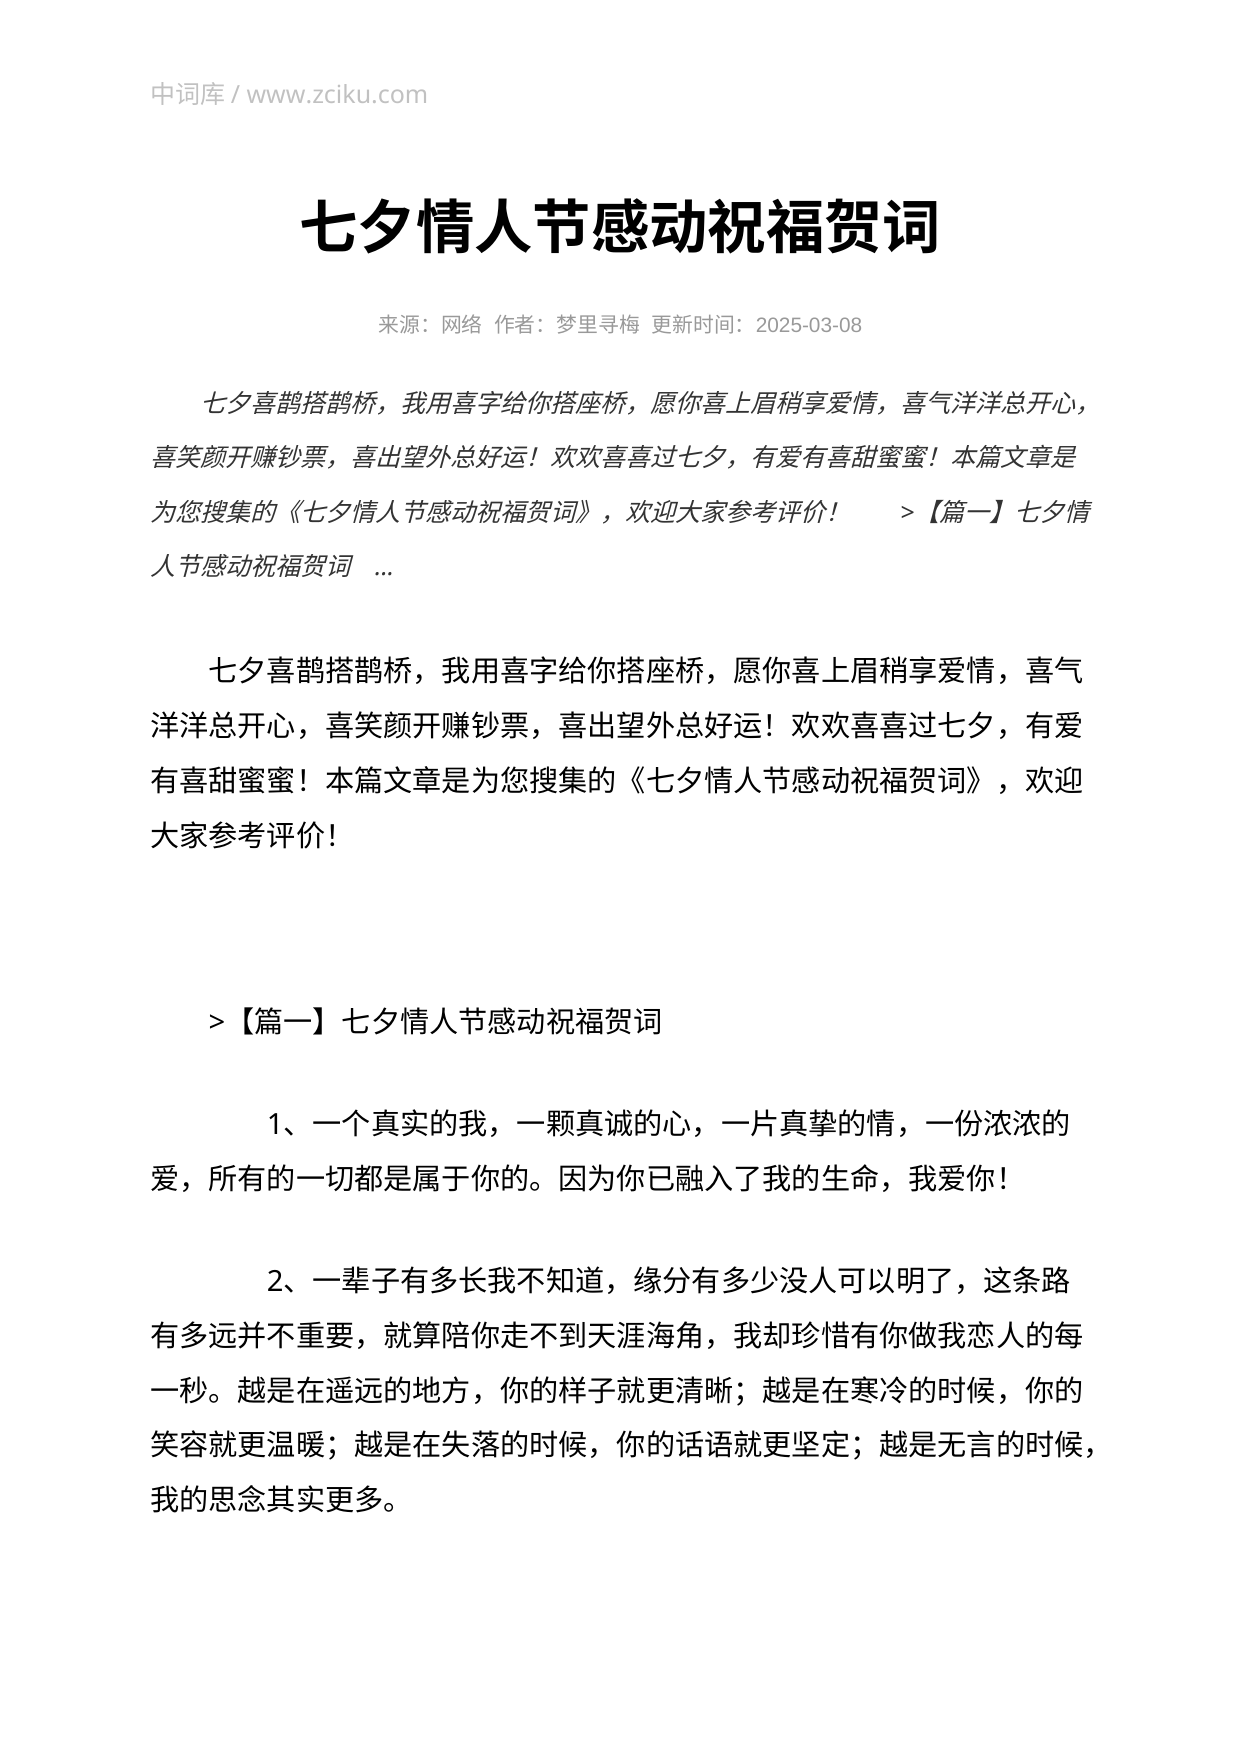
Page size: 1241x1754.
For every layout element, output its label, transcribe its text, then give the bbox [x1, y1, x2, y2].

text 七夕喜鹊搭鹊桥，我用喜字给你搭座桥，愿你喜上眉稍享爱情，喜气洋洋总开心，喜笑颜开赚钞票，喜出望外总好运！欢欢喜喜过七夕，有爱有喜甜蜜蜜！本篇文章是为您搜集的《七夕情人节感动祝福贺词》，欢迎大家参考评价！ >【篇一】七夕情人节感动祝福贺词 ... [150, 383, 1090, 583]
text 七夕喜鹊搭鹊桥，我用喜字给你搭座桥，愿你喜上眉稍享爱情，喜气洋洋总开心，喜笑颜开赚钞票，喜出望外总好运！欢欢喜喜过七夕，有爱有喜甜蜜蜜！本篇文章是为您搜集的《七夕情人节感动祝福贺词》，欢迎大家参考评价！ [150, 648, 1090, 855]
text >【篇一】七夕情人节感动祝福贺词 [150, 998, 1090, 1041]
text 1、一个真实的我，一颗真诚的心，一片真挚的情，一份浓浓的爱，所有的一切都是属于你的。因为你已融入了我的生命，我爱你！ [150, 1100, 1090, 1198]
text 来源：网络 作者：梦里寻梅 更新时间：2025-03-08 [150, 313, 1090, 337]
subtitle 七夕情人节感动祝福贺词 [150, 181, 1090, 266]
text 2、一辈子有多长我不知道，缘分有多少没人可以明了，这条路有多远并不重要，就算陪你走不到天涯海角，我却珍惜有你做我恋人的每一秒。越是在遥远的地方，你的样子就更清晰；越是在寒冷的时候，你的笑容就更温暖；越是在失落的时候，你的话语就更坚定；越是无言的时候，我的思念其实更多。 [150, 1257, 1090, 1519]
